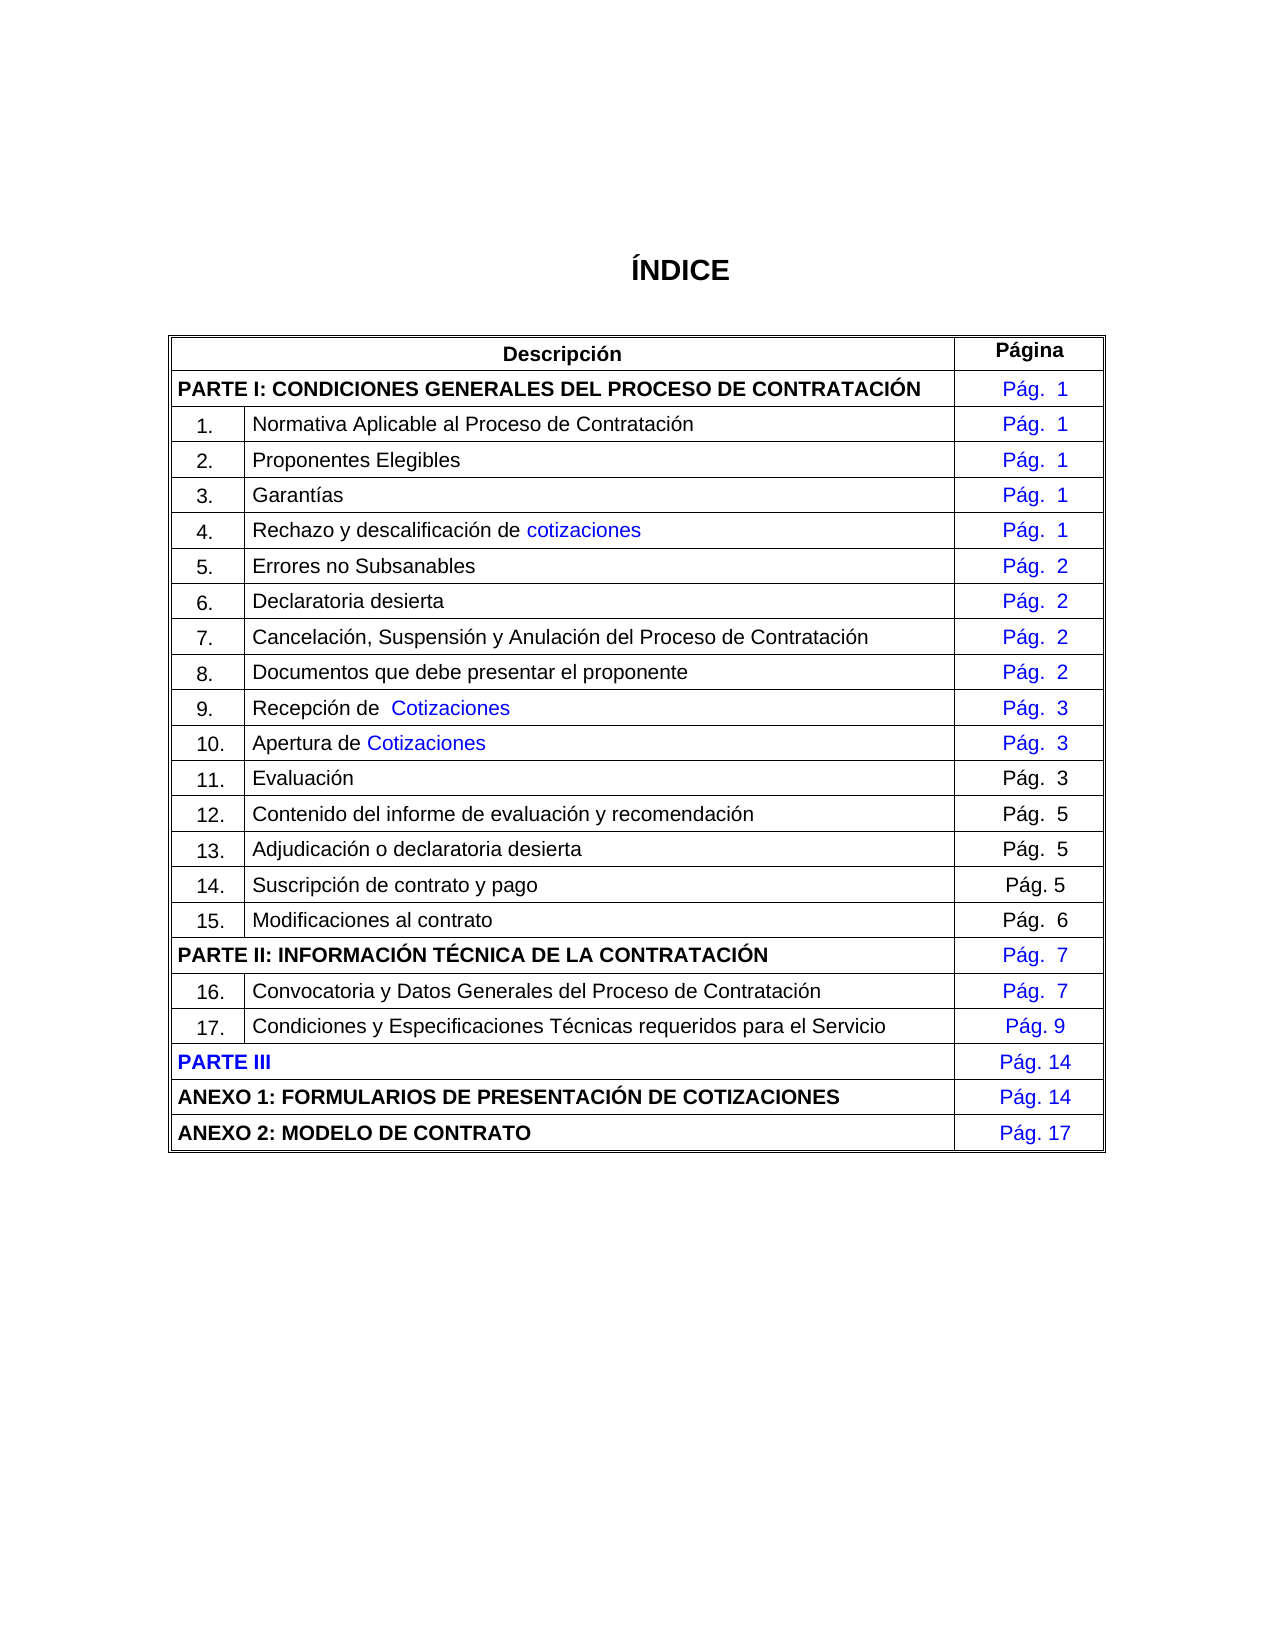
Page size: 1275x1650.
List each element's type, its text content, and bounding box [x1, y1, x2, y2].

table_cell Convocatoria y Datos Generales del Proceso de Contratación [245, 974, 954, 1008]
table_cell Declaratoria desierta [245, 584, 954, 618]
table_cell Pág. 2 [955, 619, 1103, 654]
table_cell Suscripción de contrato y pago [245, 867, 954, 902]
table_cell Pág. 1 [955, 442, 1103, 477]
table_cell Pág. 1 [955, 513, 1103, 547]
table_cell [172, 513, 244, 547]
table_cell Contenido del informe de evaluación y recomendación [245, 796, 954, 831]
table_cell [172, 690, 244, 724]
table_cell Errores no Subsanables [245, 549, 954, 583]
table_cell [172, 974, 244, 1008]
table_cell Pág. 2 [955, 584, 1103, 618]
table_cell Pág. 5 [955, 796, 1103, 831]
table_cell Cancelación, Suspensión y Anulación del Proceso de Contratación [245, 619, 954, 654]
table_cell PARTE I: CONDICIONES GENERALES DEL PROCESO DE CONTRATACIÓN [172, 371, 954, 406]
table_cell Condiciones y Especificaciones Técnicas requeridos para el Servicio [245, 1009, 954, 1043]
table_cell Pág. 3 [955, 726, 1103, 760]
table_cell Pág. 5 [955, 867, 1103, 902]
table_header Descripción [172, 338, 954, 370]
table_cell [172, 478, 244, 512]
table_cell Pág. 1 [955, 478, 1103, 512]
table_cell Pág. 1 [955, 371, 1103, 406]
table_cell PARTE III [172, 1044, 954, 1079]
table_cell Rechazo y descalificación de cotizaciones [245, 513, 954, 547]
table_cell Pág. 9 [955, 1009, 1103, 1043]
subtitle ÍNDICE [233, 253, 1127, 287]
table_cell ANEXO 1: FORMULARIOS DE PRESENTACIÓN DE COTIZACIONES [172, 1080, 954, 1114]
table_cell Proponentes Elegibles [245, 442, 954, 477]
table_cell [172, 796, 244, 831]
table_cell Pág. 14 [955, 1044, 1103, 1079]
table_cell [172, 584, 244, 618]
table_cell [172, 655, 244, 689]
table_cell [172, 726, 244, 760]
table_cell Documentos que debe presentar el proponente [245, 655, 954, 689]
table_cell Pág. 1 [955, 407, 1103, 441]
table_cell Pág. 17 [955, 1115, 1103, 1149]
table_cell Apertura de Cotizaciones [245, 726, 954, 760]
table_cell ANEXO 2: MODELO DE CONTRATO [172, 1115, 954, 1149]
table_cell Pág. 7 [955, 974, 1103, 1008]
table_cell [172, 619, 244, 654]
table_cell Recepción de Cotizaciones [245, 690, 954, 724]
table_cell Normativa Aplicable al Proceso de Contratación [245, 407, 954, 441]
table_cell PARTE II: INFORMACIÓN TÉCNICA DE LA CONTRATACIÓN [172, 938, 954, 972]
table_cell [172, 1009, 244, 1043]
table_cell Evaluación [245, 761, 954, 795]
table_cell Pág. 3 [955, 690, 1103, 724]
table_cell Pág. 5 [955, 832, 1103, 866]
table_cell Pág. 6 [955, 903, 1103, 937]
table_cell Pág. 2 [955, 655, 1103, 689]
table_cell [172, 903, 244, 937]
table_cell [172, 867, 244, 902]
table_cell Pág. 2 [955, 549, 1103, 583]
table_cell [172, 442, 244, 477]
table_cell Modificaciones al contrato [245, 903, 954, 937]
table_header Página [955, 338, 1103, 370]
table_cell Garantías [245, 478, 954, 512]
table_cell [172, 549, 244, 583]
table_cell [172, 761, 244, 795]
table_cell [172, 832, 244, 866]
table_cell [172, 407, 244, 441]
table_cell Pág. 3 [955, 761, 1103, 795]
table_cell Adjudicación o declaratoria desierta [245, 832, 954, 866]
table_cell Pág. 14 [955, 1080, 1103, 1114]
table_cell Pág. 7 [955, 938, 1103, 972]
